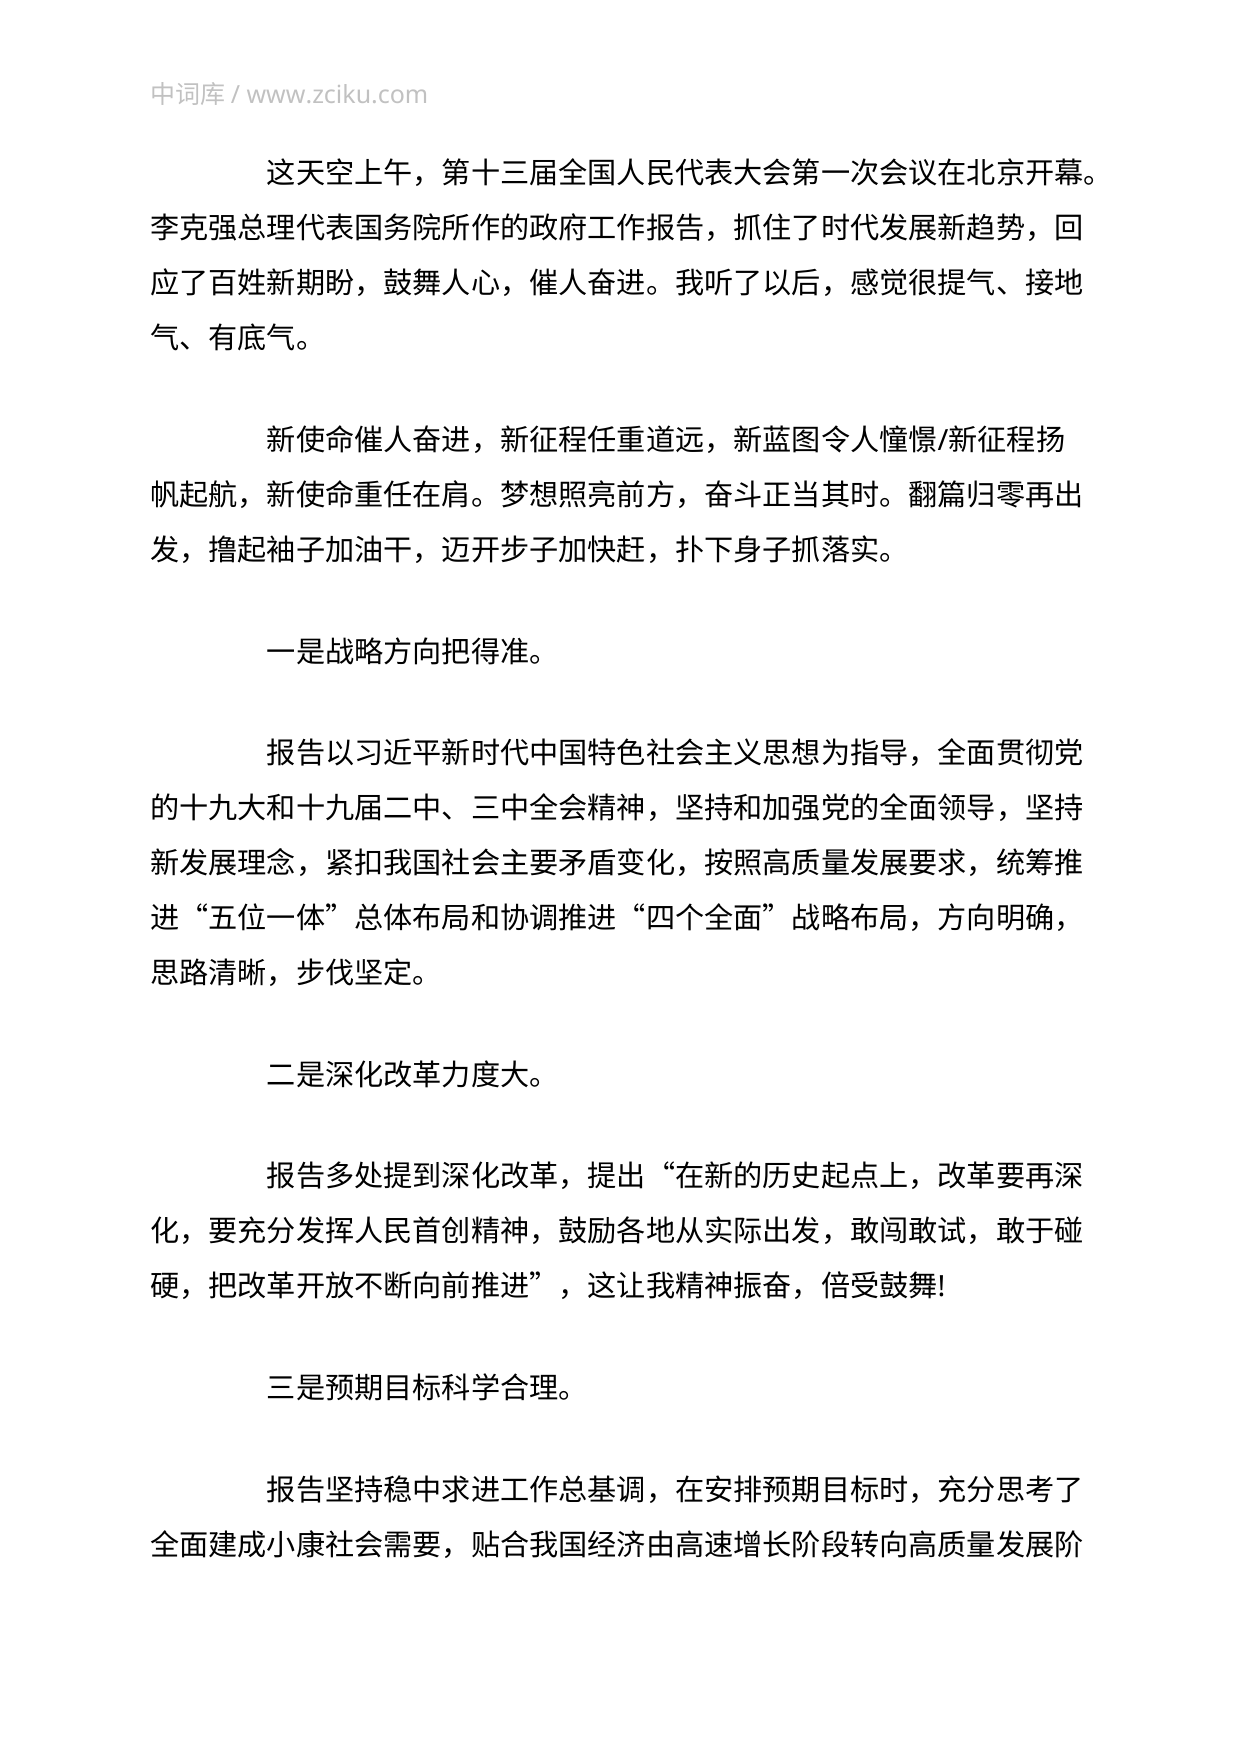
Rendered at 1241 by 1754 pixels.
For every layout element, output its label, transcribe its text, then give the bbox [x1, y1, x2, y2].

text 三是预期目标科学合理。 [150, 1365, 1090, 1407]
text 新使命催人奋进，新征程任重道远，新蓝图令人憧憬/新征程扬帆起航，新使命重任在肩。梦想照亮前方，奋斗正当其时。翻篇归零再出发，撸起袖子加油干，迈开步子加快赶，扑下身子抓落实。 [150, 416, 1090, 569]
text 二是深化改革力度大。 [150, 1051, 1090, 1093]
text 报告多处提到深化改革，提出“在新的历史起点上，改革要再深化，要充分发挥人民首创精神，鼓励各地从实际出发，敢闯敢试，敢于碰硬，把改革开放不断向前推进”，这让我精神振奋，倍受鼓舞! [150, 1153, 1090, 1305]
text 一是战略方向把得准。 [150, 628, 1090, 670]
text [150, 1467, 1090, 1564]
text 这天空上午，第十三届全国人民代表大会第一次会议在北京开幕。李克强总理代表国务院所作的政府工作报告，抓住了时代发展新趋势，回应了百姓新期盼，鼓舞人心，催人奋进。我听了以后，感觉很提气、接地气、有底气。 [150, 150, 1090, 357]
text 报告以习近平新时代中国特色社会主义思想为指导，全面贯彻党的十九大和十九届二中、三中全会精神，坚持和加强党的全面领导，坚持新发展理念，紧扣我国社会主要矛盾变化，按照高质量发展要求，统筹推进“五位一体”总体布局和协调推进“四个全面”战略布局，方向明确，思路清晰，步伐坚定。 [150, 730, 1090, 992]
